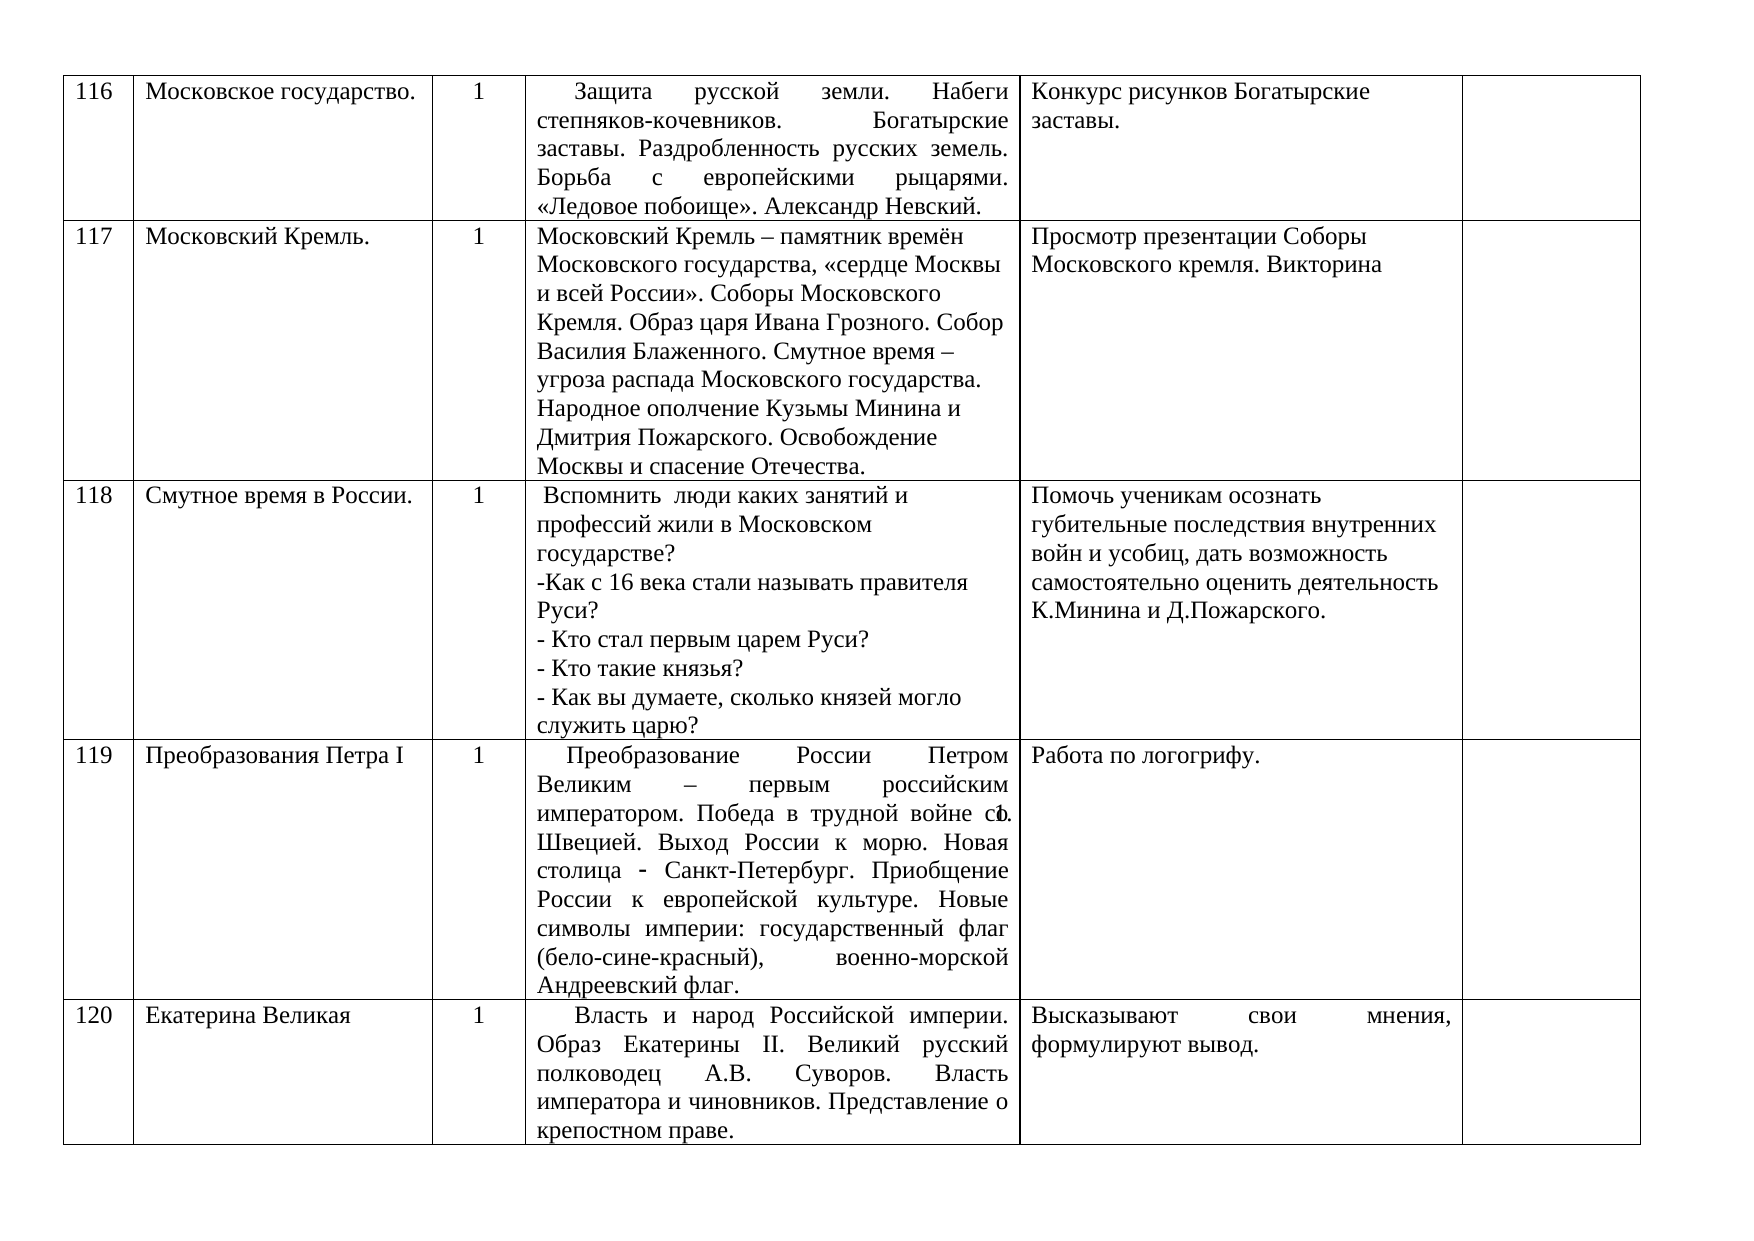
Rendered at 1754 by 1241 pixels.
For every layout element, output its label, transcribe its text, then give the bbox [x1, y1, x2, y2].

table_cell Московский Кремль – памятник времён Московского государства, «сердце Москвы и всей России». Соборы Московского Кремля. Образ царя Ивана Грозного. Собор Василия Блаженного. Смутное время – угроза распада Московского государства. Народное ополчение Кузьмы Минина и Дмитрия Пожарского. Освобождение Москвы и спасение Отечества. [526, 221, 1019, 479]
table_cell [1463, 76, 1640, 220]
table_cell 120 [64, 1000, 133, 1144]
table_cell 1 [433, 1000, 525, 1144]
table_cell 1 [433, 740, 525, 999]
table_cell 1 [433, 221, 525, 479]
table_cell 1 [433, 76, 525, 220]
table_cell Московское государство. [134, 76, 432, 220]
table_cell Преобразование России Петром Великим – первым российским императором. Победа в трудной войне со Швецией. Выход России к морю. Новая столица Санкт-Петербург. Приобщение России к европейской культуре. Новые символы империи: государственный флаг (бело-сине-красный), военно-морской Андреевский флаг. [526, 740, 1019, 999]
table_cell Преобразования Петра I [134, 740, 432, 999]
table_cell 118 [64, 481, 133, 739]
table_cell 1 [433, 481, 525, 739]
table_cell Власть и народ Российской империи. Образ Екатерины II. Великий русский полководец А.В. Суворов. Власть императора и чиновников. Представление о крепостном праве. [526, 1000, 1019, 1144]
table_cell Смутное время в России. [134, 481, 432, 739]
table_cell [1463, 1000, 1640, 1144]
table_cell Екатерина Великая [134, 1000, 432, 1144]
table_cell Работа по логогрифу. [1021, 740, 1462, 999]
table_cell Высказывают свои мнения, формулируют вывод. [1021, 1000, 1462, 1144]
table_cell Конкурс рисунков Богатырские заставы. [1021, 76, 1462, 220]
table_cell 119 [64, 740, 133, 999]
table_cell [1463, 740, 1640, 999]
table_cell Помочь ученикам осознать губительные последствия внутренних войн и усобиц, дать возможность самостоятельно оценить деятельность К.Минина и Д.Пожарского. [1021, 481, 1462, 739]
table_cell [1463, 221, 1640, 479]
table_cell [526, 76, 1019, 220]
table_cell Московский Кремль. [134, 221, 432, 479]
table_cell Просмотр презентации Соборы Московского кремля. Викторина [1021, 221, 1462, 479]
table_cell [1463, 481, 1640, 739]
table_cell 116 [64, 76, 133, 220]
table_cell Вспомнить люди каких занятий и профессий жили в Московском государстве? -Как с 16 века стали называть правителя Руси? - Кто стал первым царем Руси? - Кто такие князья? - Как вы думаете, сколько князей могло служить царю? [526, 481, 1019, 739]
table_cell 117 [64, 221, 133, 479]
